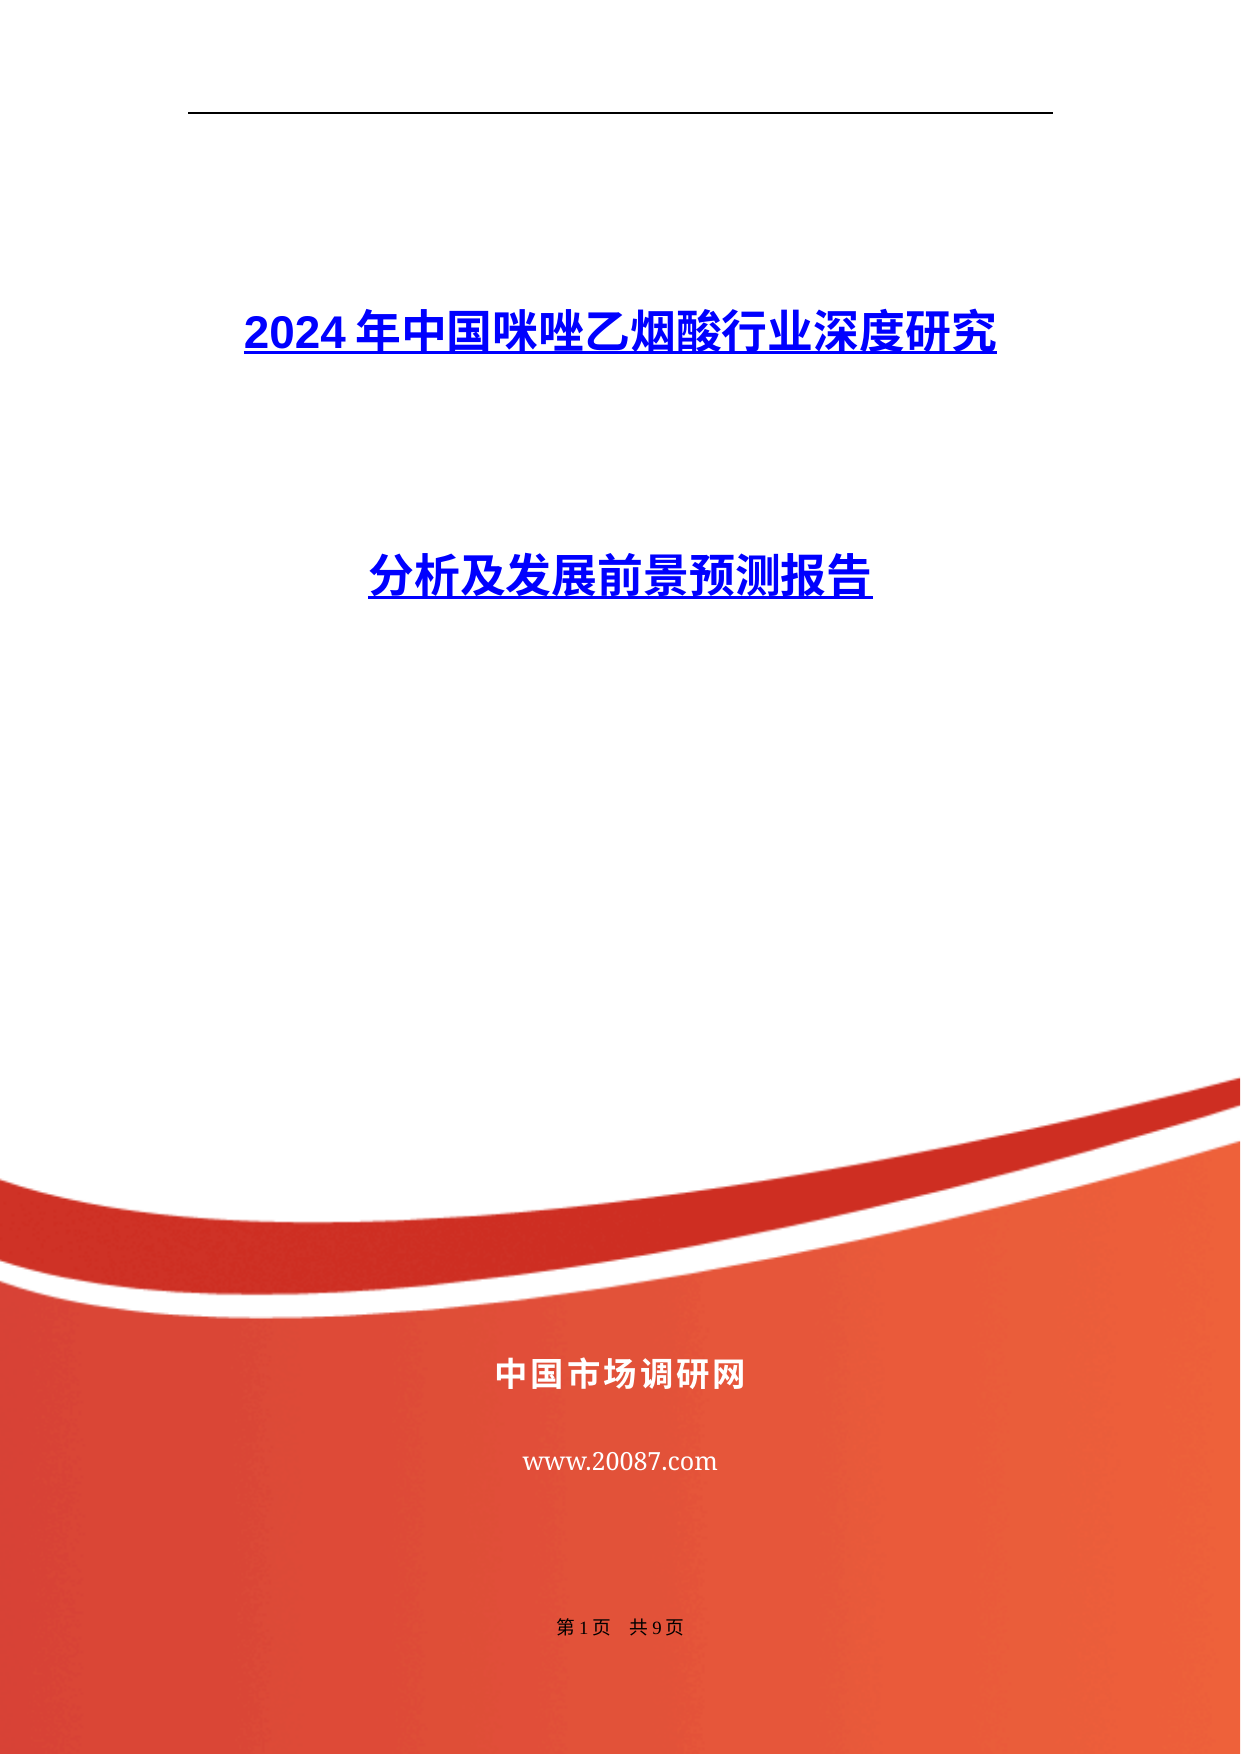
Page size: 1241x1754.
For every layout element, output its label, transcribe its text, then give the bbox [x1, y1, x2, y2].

subtitle 中国市场调研网 [187, 1339, 1053, 1404]
table_header 2024年中国咪唑乙烟酸行业深度研究分析及发展前景预测报告 [188, 207, 1053, 773]
text www.20087.com [187, 1428, 1053, 1493]
picture [0, 1006, 1241, 1754]
